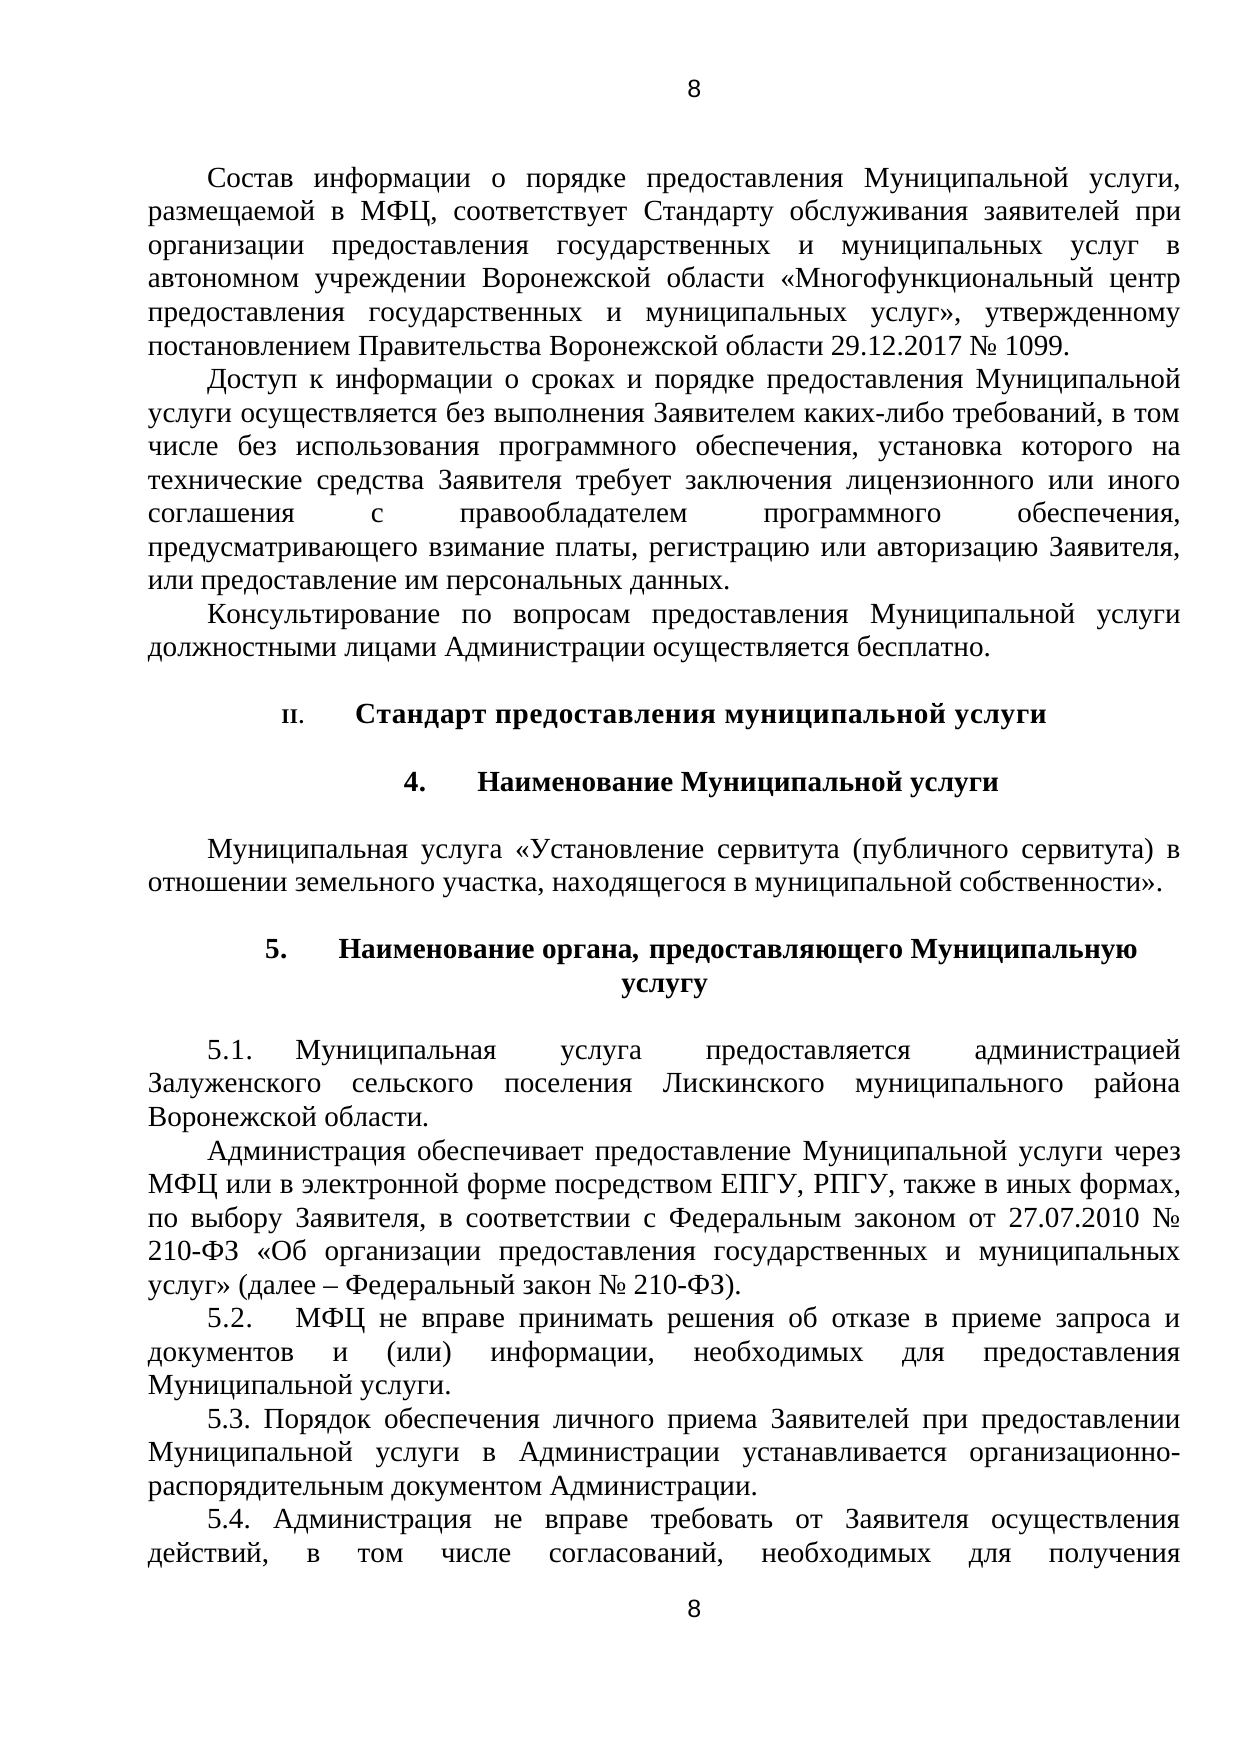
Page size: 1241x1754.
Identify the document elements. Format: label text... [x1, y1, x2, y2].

text 5.3. Порядок обеспечения личного приема Заявителей при предоставлении Муниципальной услуги в Администрации устанавливается организационно-распорядительным документом Администрации. [148, 1401, 1181, 1502]
text Администрация обеспечивает предоставление Муниципальной услуги через МФЦ или в электронной форме посредством ЕПГУ, РПГУ, также в иных формах, по выбору Заявителя, в соответствии с Федеральным законом от 27.07.2010 № 210-ФЗ «Об организации предоставления государственных и муниципальных услуг» (далее – Федеральный закон № 210-ФЗ). [148, 1133, 1181, 1300]
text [148, 1502, 1181, 1569]
list МФЦ не вправе принимать решения об отказе в приеме запроса и документов и (или) информации, необходимых для предоставления Муниципальной услуги. [148, 1300, 1181, 1401]
text Консультирование по вопросам предоставления Муниципальной услуги должностными лицами Администрации осуществляется бесплатно. [148, 596, 1181, 663]
list Наименование Муниципальной услуги [148, 764, 1181, 797]
list Наименование органа, предоставляющего Муниципальную услугу [148, 931, 1181, 998]
list Муниципальная услуга предоставляется администрацией Залуженского сельского поселения Лискинского муниципального района Воронежской области. [148, 1032, 1181, 1133]
text Состав информации о порядке предоставления Муниципальной услуги, размещаемой в МФЦ, соответствует Стандарту обслуживания заявителей при организации предоставления государственных и муниципальных услуг в автономном учреждении Воронежской области «Многофункциональный центр предоставления государственных и муниципальных услуг», утвержденному постановлением Правительства Воронежской области 29.12.2017 № 1099. [148, 160, 1181, 361]
text Доступ к информации о сроках и порядке предоставления Муниципальной услуги осуществляется без выполнения Заявителем каких-либо требований, в том числе без использования программного обеспечения, установка которого на технические средства Заявителя требует заключения лицензионного или иного соглашения с правообладателем программного обеспечения, предусматривающего взимание платы, регистрацию или авторизацию Заявителя, или предоставление им персональных данных. [148, 361, 1181, 596]
text Муниципальная услуга «Установление сервитута (публичного сервитута) в отношении земельного участка, находящегося в муниципальной собственности». [148, 831, 1181, 898]
list Стандарт предоставления муниципальной услуги [148, 697, 1181, 730]
